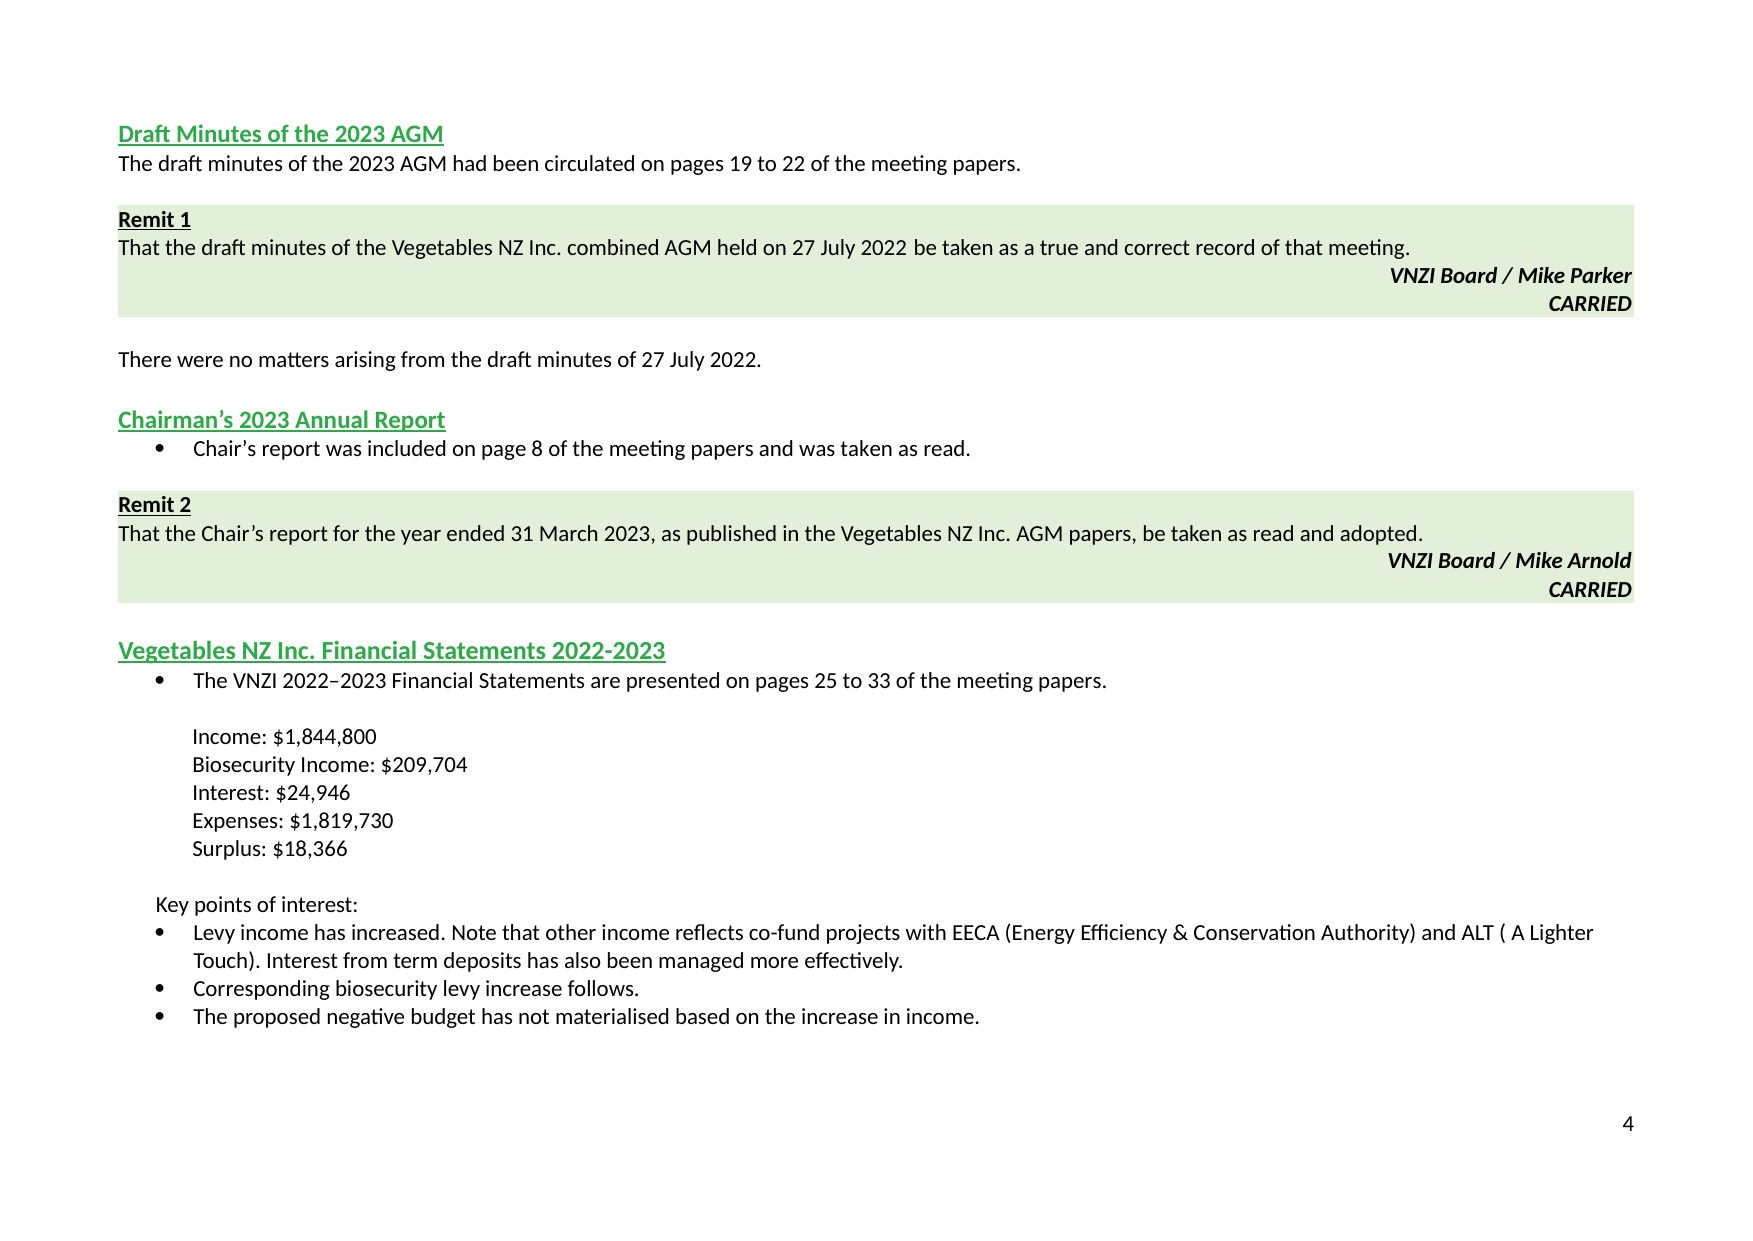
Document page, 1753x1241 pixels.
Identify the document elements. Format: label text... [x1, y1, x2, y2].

list The VNZI 2022–2023 Financial Statements are presented on pages 25 to 33 of the meeting papers. [156, 666, 1634, 694]
text Vegetables NZ Inc. Financial Statements 2022-2023 [118, 634, 1634, 666]
text Draft Minutes of the 2023 AGM [118, 118, 1634, 149]
text Chairman’s 2023 Annual Report [118, 404, 1634, 434]
text The draft minutes of the 2023 AGM had been circulated on pages 19 to 22 of the meeting papers. [118, 149, 1634, 177]
text Expenses: $1,819,730 [192, 806, 1634, 834]
text There were no matters arising from the draft minutes of 27 July 2022. [118, 345, 1634, 373]
text That the draft minutes of the Vegetables NZ Inc. combined AGM held on 27 July 2022 be taken as a true and correct record of that meeting. [118, 233, 1634, 261]
text That the Chair’s report for the year ended 31 March 2023, as published in the Vegetables NZ Inc. AGM papers, be taken as read and adopted. [118, 519, 1634, 547]
list Levy income has increased. Note that other income reflects co-fund projects with EECA (Energy Efficiency & Conservation Authority) and ALT ( A Lighter Touch). Interest from term deposits has also been managed more effectively. [156, 918, 1634, 974]
text Biosecurity Income: $209,704 [192, 750, 1634, 778]
text Surplus: $18,366 [192, 834, 1634, 862]
text VNZI Board / Mike Parker [118, 261, 1634, 289]
list Chair’s report was included on page 8 of the meeting papers and was taken as read. [156, 434, 1634, 463]
text Remit 2 [118, 491, 1634, 519]
text CARRIED [118, 575, 1634, 603]
text CARRIED [118, 289, 1634, 317]
text Key points of interest: [118, 890, 1634, 918]
text Income: $1,844,800 [192, 722, 1634, 750]
list Corresponding biosecurity levy increase follows. [156, 974, 1634, 1002]
list The proposed negative budget has not materialised based on the increase in income. [156, 1002, 1634, 1030]
text Interest: $24,946 [192, 778, 1634, 806]
text Remit 1 [118, 205, 1634, 233]
text VNZI Board / Mike Arnold [118, 547, 1634, 575]
